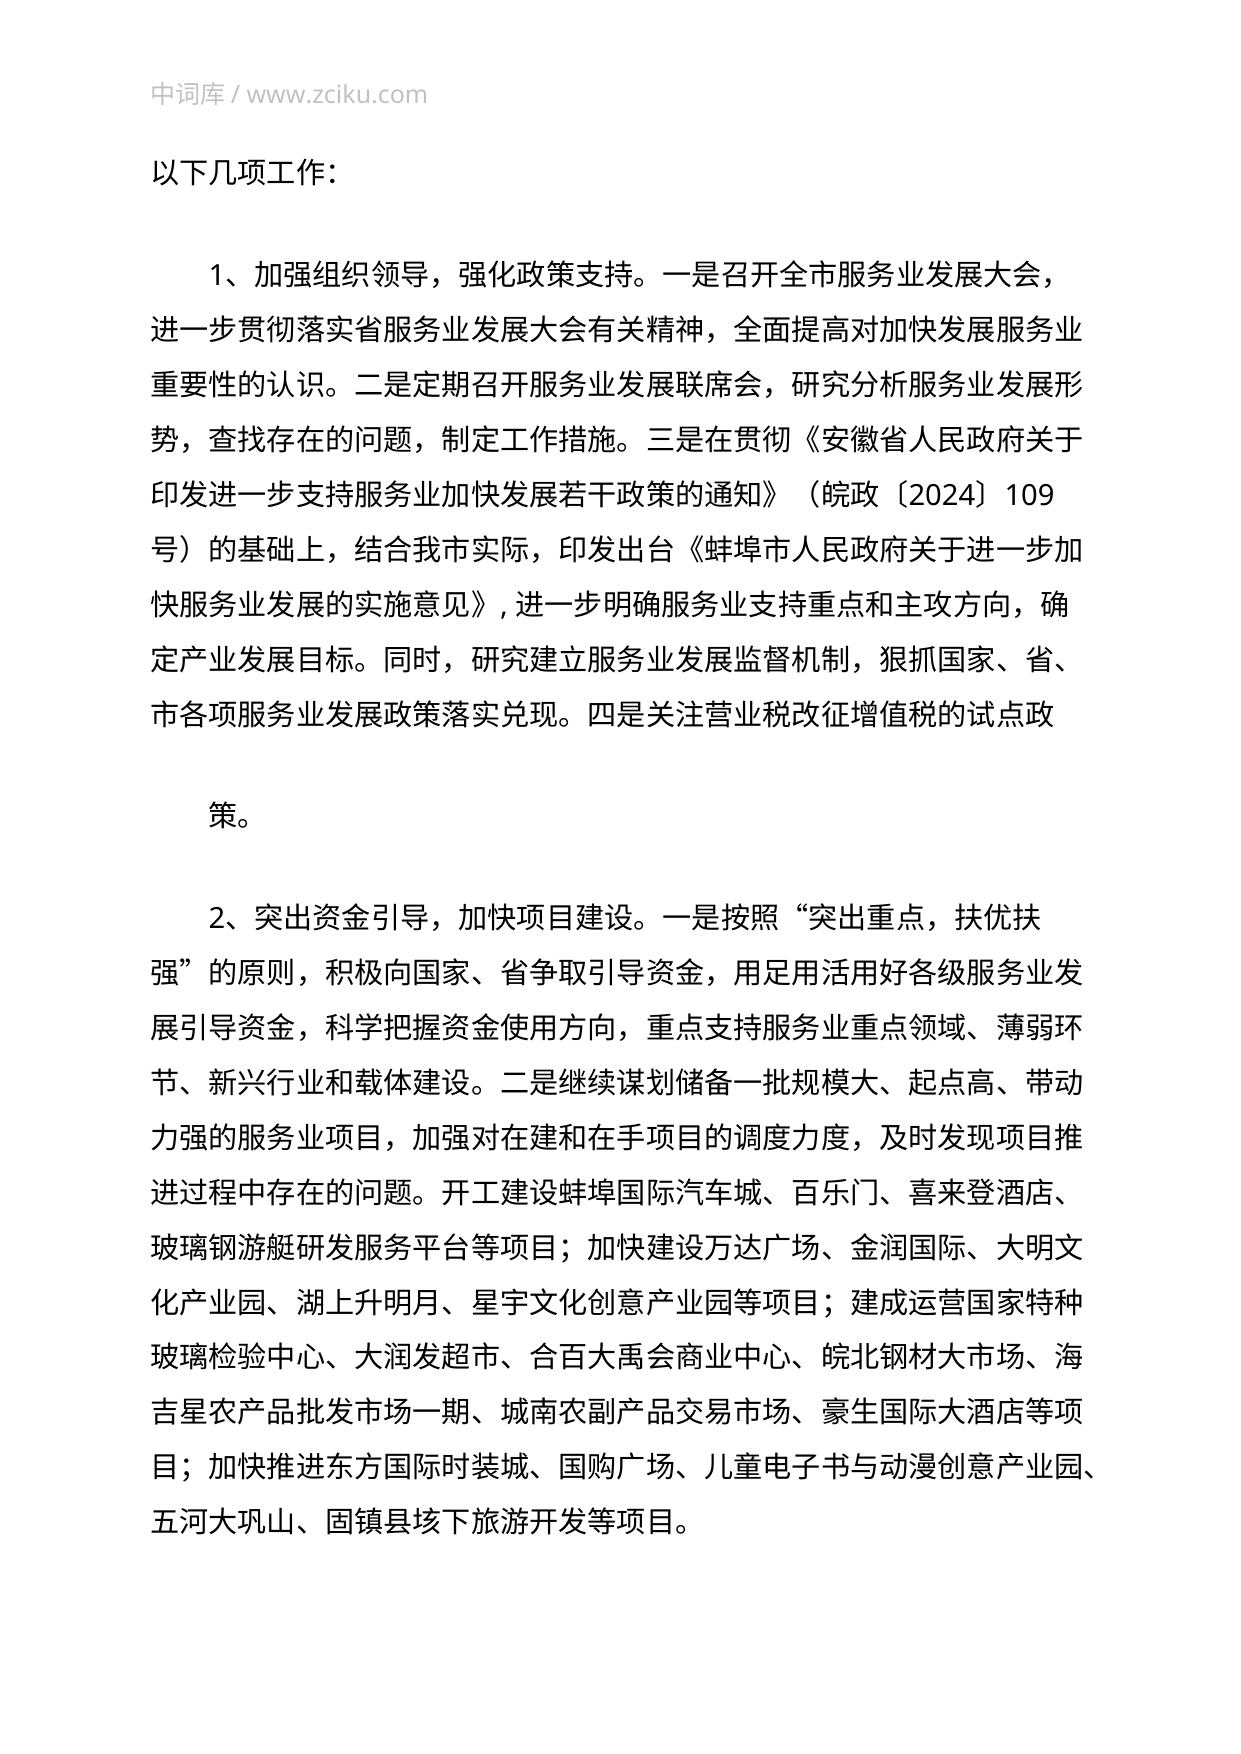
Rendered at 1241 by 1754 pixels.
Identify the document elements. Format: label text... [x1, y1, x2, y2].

text 2、突出资金引导，加快项目建设。一是按照“突出重点，扶优扶强”的原则，积极向国家、省争取引导资金，用足用活用好各级服务业发展引导资金，科学把握资金使用方向，重点支持服务业重点领域、薄弱环节、新兴行业和载体建设。二是继续谋划储备一批规模大、起点高、带动力强的服务业项目，加强对在建和在手项目的调度力度，及时发现项目推进过程中存在的问题。开工建设蚌埠国际汽车城、百乐门、喜来登酒店、玻璃钢游艇研发服务平台等项目；加快建设万达广场、金润国际、大明文化产业园、湖上升明月、星宇文化创意产业园等项目；建成运营国家特种玻璃检验中心、大润发超市、合百大禹会商业中心、皖北钢材大市场、海吉星农产品批发市场一期、城南农副产品交易市场、豪生国际大酒店等项目；加快推进东方国际时装城、国购广场、儿童电子书与动漫创意产业园、五河大巩山、固镇县垓下旅游开发等项目。 [150, 895, 1090, 1541]
text 1、加强组织领导，强化政策支持。一是召开全市服务业发展大会，进一步贯彻落实省服务业发展大会有关精神，全面提高对加快发展服务业重要性的认识。二是定期召开服务业发展联席会，研究分析服务业发展形势，查找存在的问题，制定工作措施。三是在贯彻《安徽省人民政府关于印发进一步支持服务业加快发展若干政策的通知》（皖政〔2024〕109号）的基础上，结合我市实际，印发出台《蚌埠市人民政府关于进一步加快服务业发展的实施意见》, 进一步明确服务业支持重点和主攻方向，确定产业发展目标。同时，研究建立服务业发展监督机制，狠抓国家、省、市各项服务业发展政策落实兑现。四是关注营业税改征增值税的试点政 [150, 252, 1090, 733]
text 策。 [150, 793, 1090, 835]
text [150, 150, 1090, 192]
